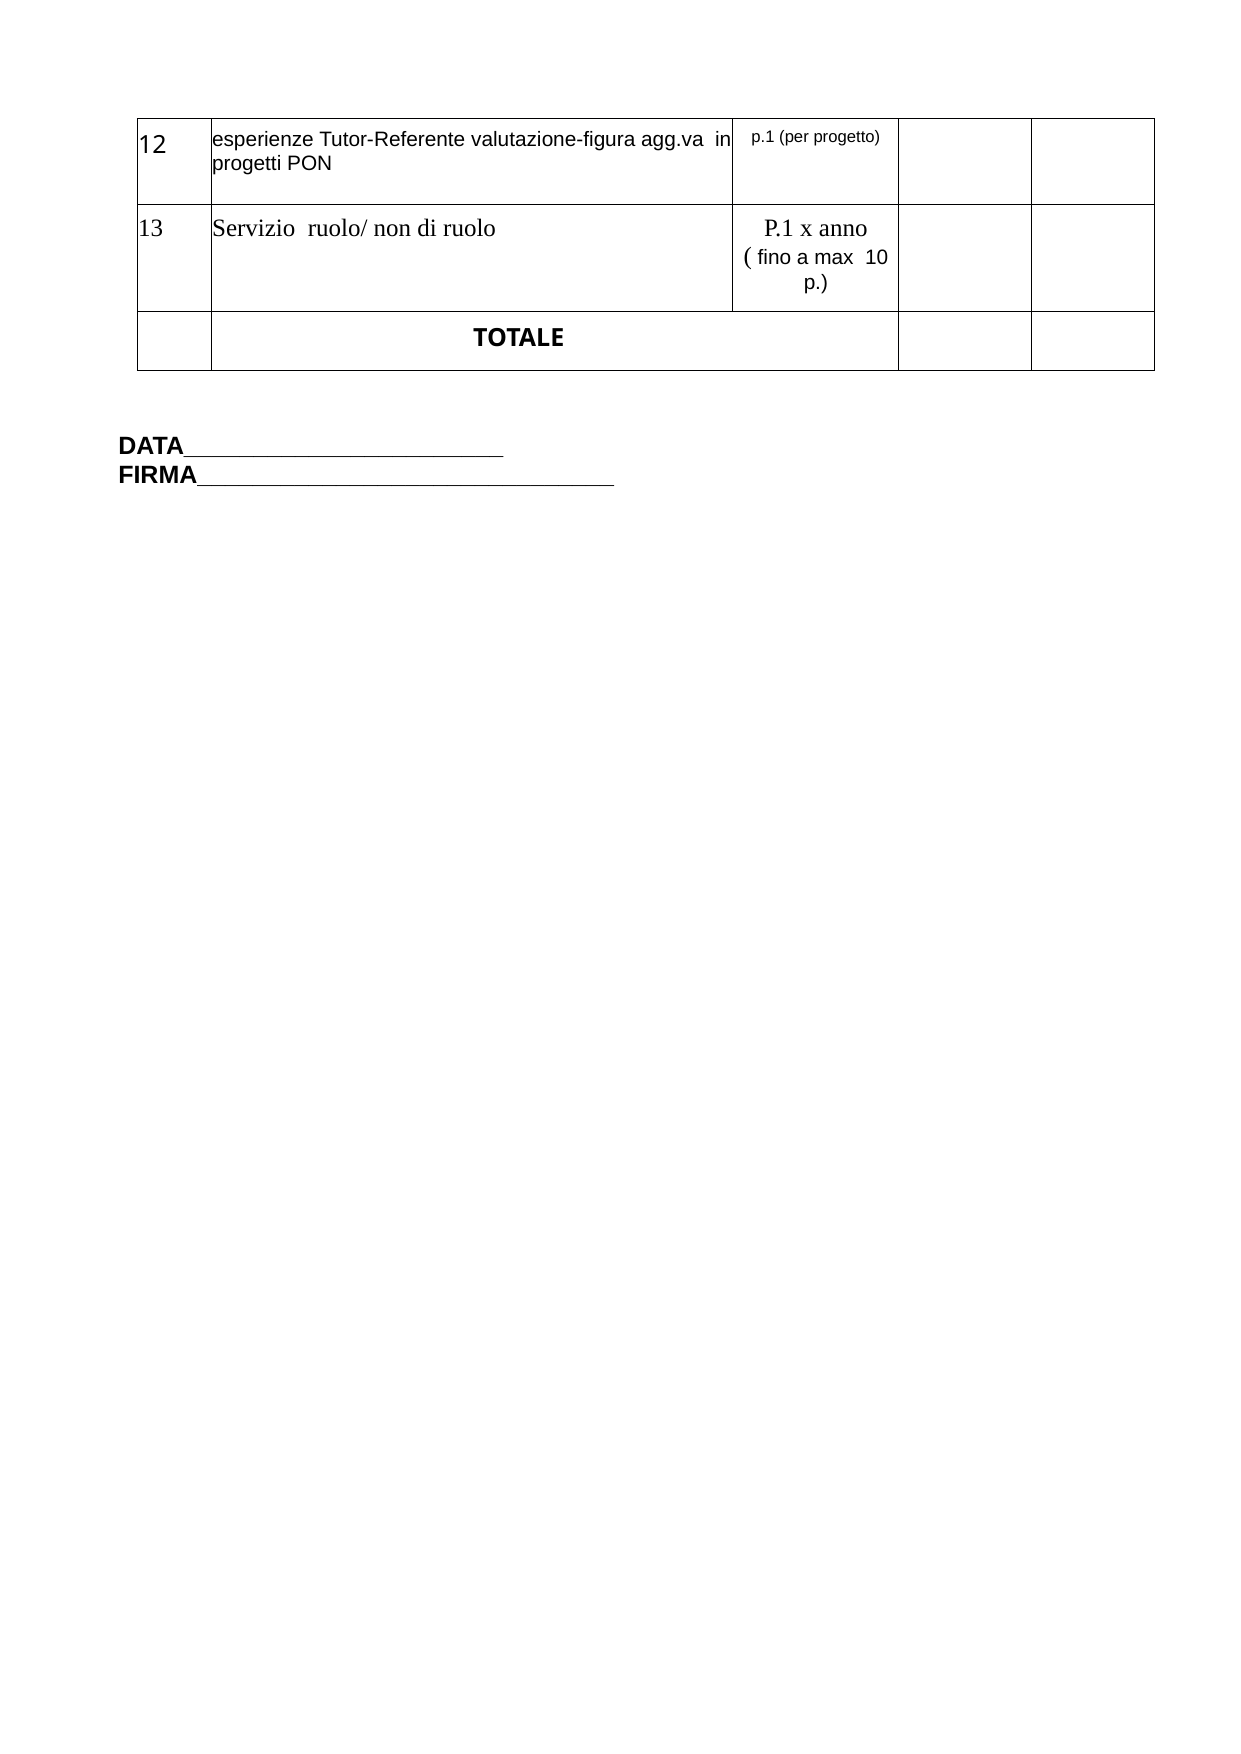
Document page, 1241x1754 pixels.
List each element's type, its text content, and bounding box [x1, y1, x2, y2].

table_cell 12 [138, 119, 211, 204]
table_cell [899, 119, 1031, 204]
table_cell [1032, 312, 1154, 370]
table_cell P.1 x anno ( fino a max 10 p.) [733, 205, 898, 311]
table_cell p.1 (per progetto) [733, 119, 898, 204]
table_cell [1032, 119, 1154, 204]
table_cell [1032, 205, 1154, 311]
table_cell esperienze Tutor-Referente valutazione-figura agg.va in progetti PON [212, 119, 732, 204]
table_cell TOTALE [212, 312, 898, 370]
table_cell 13 [138, 205, 211, 311]
table_cell Servizio ruolo/ non di ruolo [212, 205, 732, 311]
table_cell [899, 205, 1031, 311]
text DATA_______________________ FIRMA______________________________ [118, 431, 1122, 488]
table_cell [899, 312, 1031, 370]
table_cell [138, 312, 211, 370]
